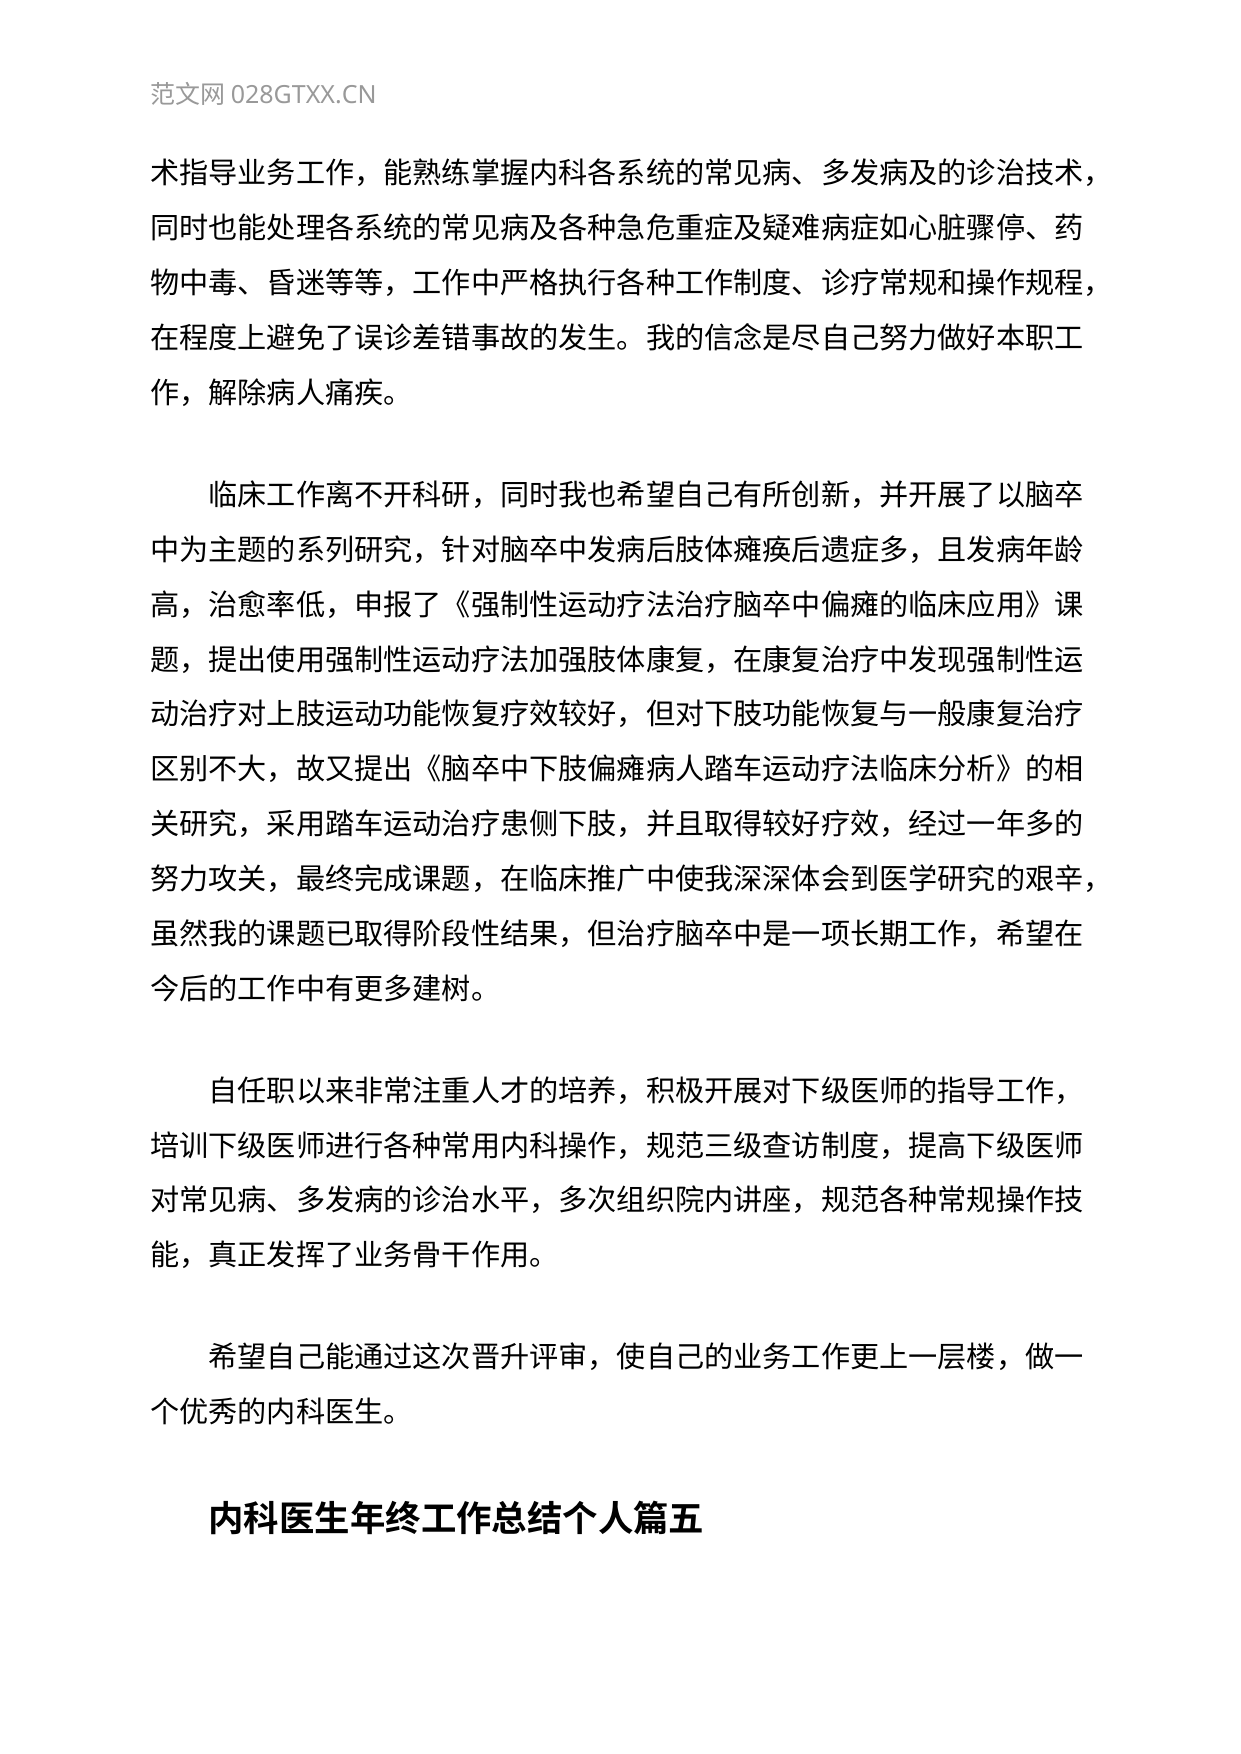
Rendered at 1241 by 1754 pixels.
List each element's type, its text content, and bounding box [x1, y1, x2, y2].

text 内科医生年终工作总结个人篇五 [150, 1490, 1090, 1542]
text 临床工作离不开科研，同时我也希望自己有所创新，并开展了以脑卒中为主题的系列研究，针对脑卒中发病后肢体瘫痪后遗症多，且发病年龄高，治愈率低，申报了《强制性运动疗法治疗脑卒中偏瘫的临床应用》课题，提出使用强制性运动疗法加强肢体康复，在康复治疗中发现强制性运动治疗对上肢运动功能恢复疗效较好，但对下肢功能恢复与一般康复治疗区别不大，故又提出《脑卒中下肢偏瘫病人踏车运动疗法临床分析》的相关研究，采用踏车运动治疗患侧下肢，并且取得较好疗效，经过一年多的努力攻关，最终完成课题，在临床推广中使我深深体会到医学研究的艰辛，虽然我的课题已取得阶段性结果，但治疗脑卒中是一项长期工作，希望在今后的工作中有更多建树。 [150, 471, 1090, 1008]
text 希望自己能通过这次晋升评审，使自己的业务工作更上一层楼，做一个优秀的内科医生。 [150, 1334, 1090, 1431]
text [150, 150, 1090, 412]
text 自任职以来非常注重人才的培养，积极开展对下级医师的指导工作，培训下级医师进行各种常用内科操作，规范三级查访制度，提高下级医师对常见病、多发病的诊治水平，多次组织院内讲座，规范各种常规操作技能，真正发挥了业务骨干作用。 [150, 1067, 1090, 1274]
